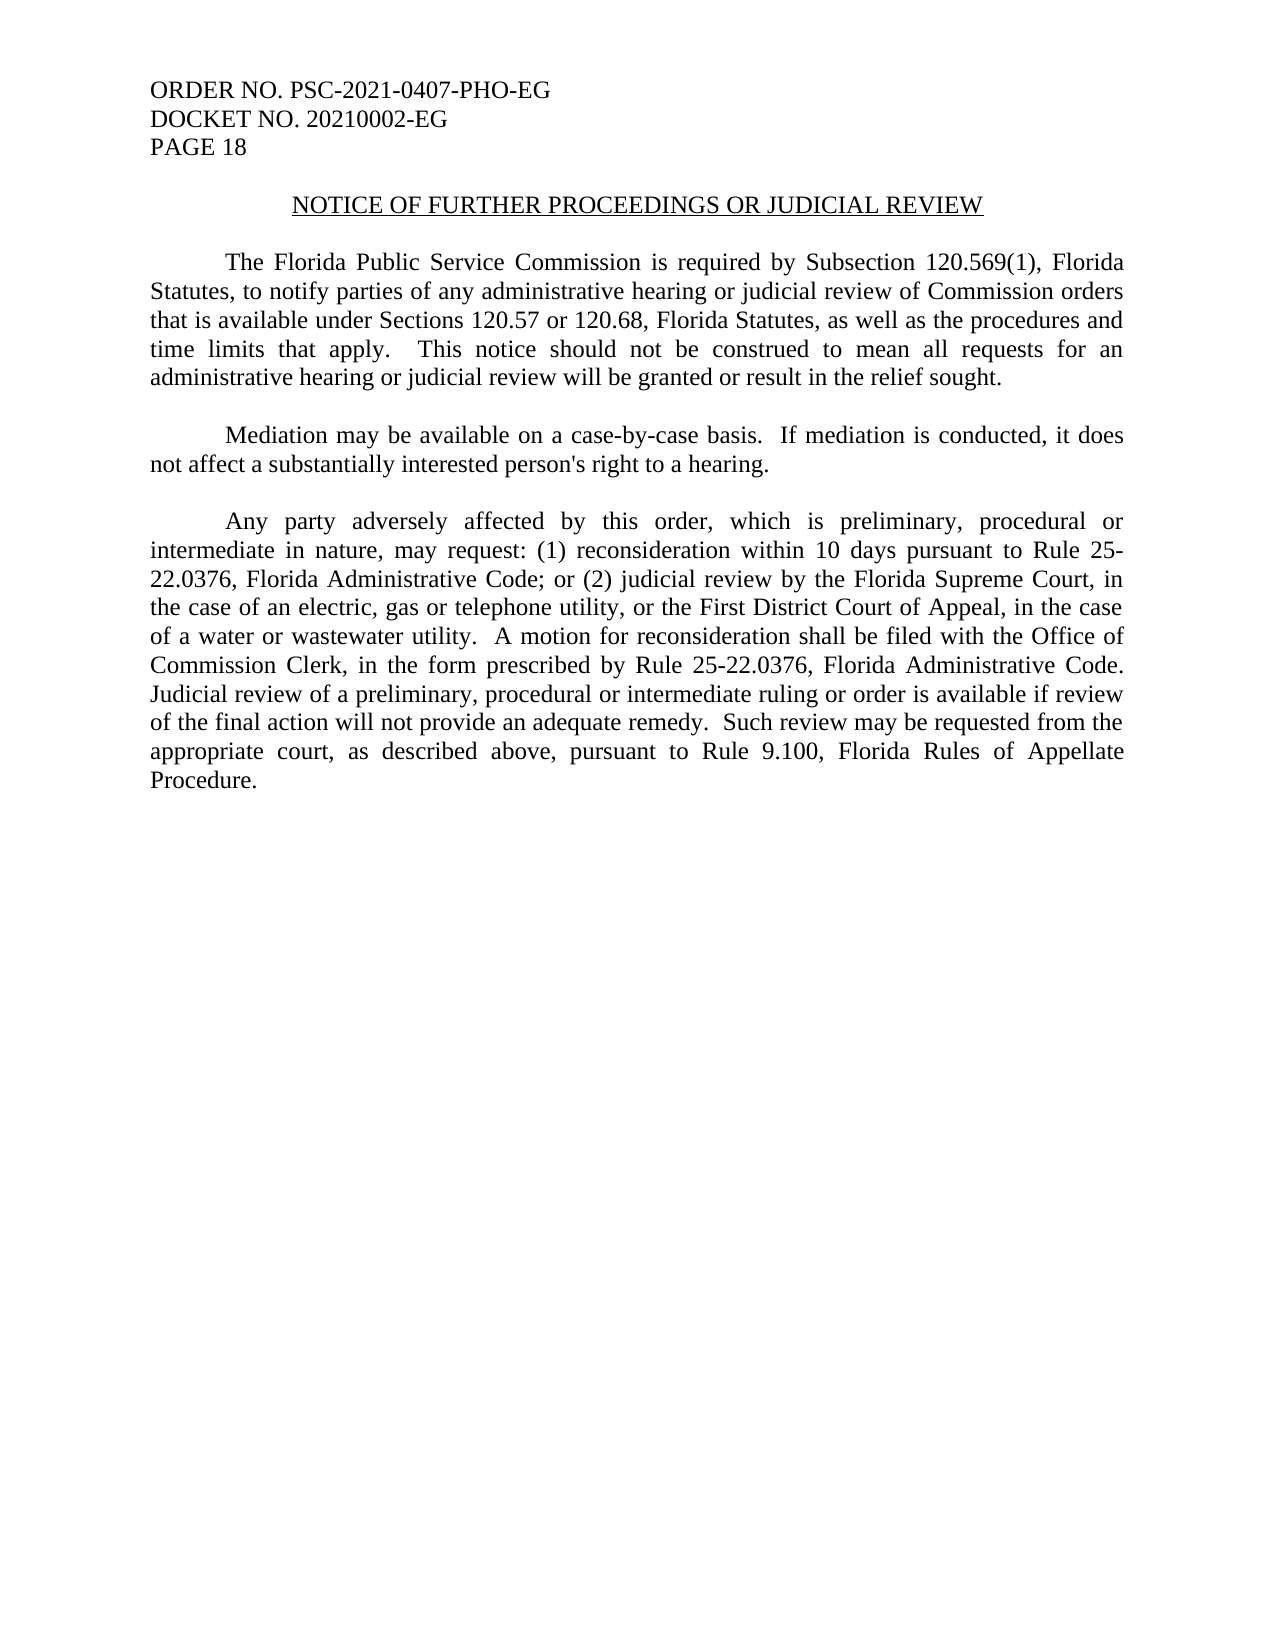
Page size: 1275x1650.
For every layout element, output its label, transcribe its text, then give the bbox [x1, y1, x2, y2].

text NOTICE OF FURTHER PROCEEDINGS OR JUDICIAL REVIEW [150, 190, 1125, 219]
text The Florida Public Service Commission is required by Subsection 120.569(1), Florida Statutes, to notify parties of any administrative hearing or judicial review of Commission orders that is available under Sections 120.57 or 120.68, Florida Statutes, as well as the procedures and time limits that apply. This notice should not be construed to mean all requests for an administrative hearing or judicial review will be granted or result in the relief sought. [150, 247, 1125, 391]
text Any party adversely affected by this order, which is preliminary, procedural or intermediate in nature, may request: (1) reconsideration within 10 days pursuant to Rule 25-22.0376, Florida Administrative Code; or (2) judicial review by the Florida Supreme Court, in the case of an electric, gas or telephone utility, or the First District Court of Appeal, in the case of a water or wastewater utility. A motion for reconsideration shall be filed with the Office of Commission Clerk, in the form prescribed by Rule 25-22.0376, Florida Administrative Code. Judicial review of a preliminary, procedural or intermediate ruling or order is available if review of the final action will not provide an adequate remedy. Such review may be requested from the appropriate court, as described above, pursuant to Rule 9.100, Florida Rules of Appellate Procedure. [150, 506, 1125, 794]
text Mediation may be available on a case-by-case basis. If mediation is conducted, it does not affect a substantially interested person's right to a hearing. [150, 420, 1125, 477]
